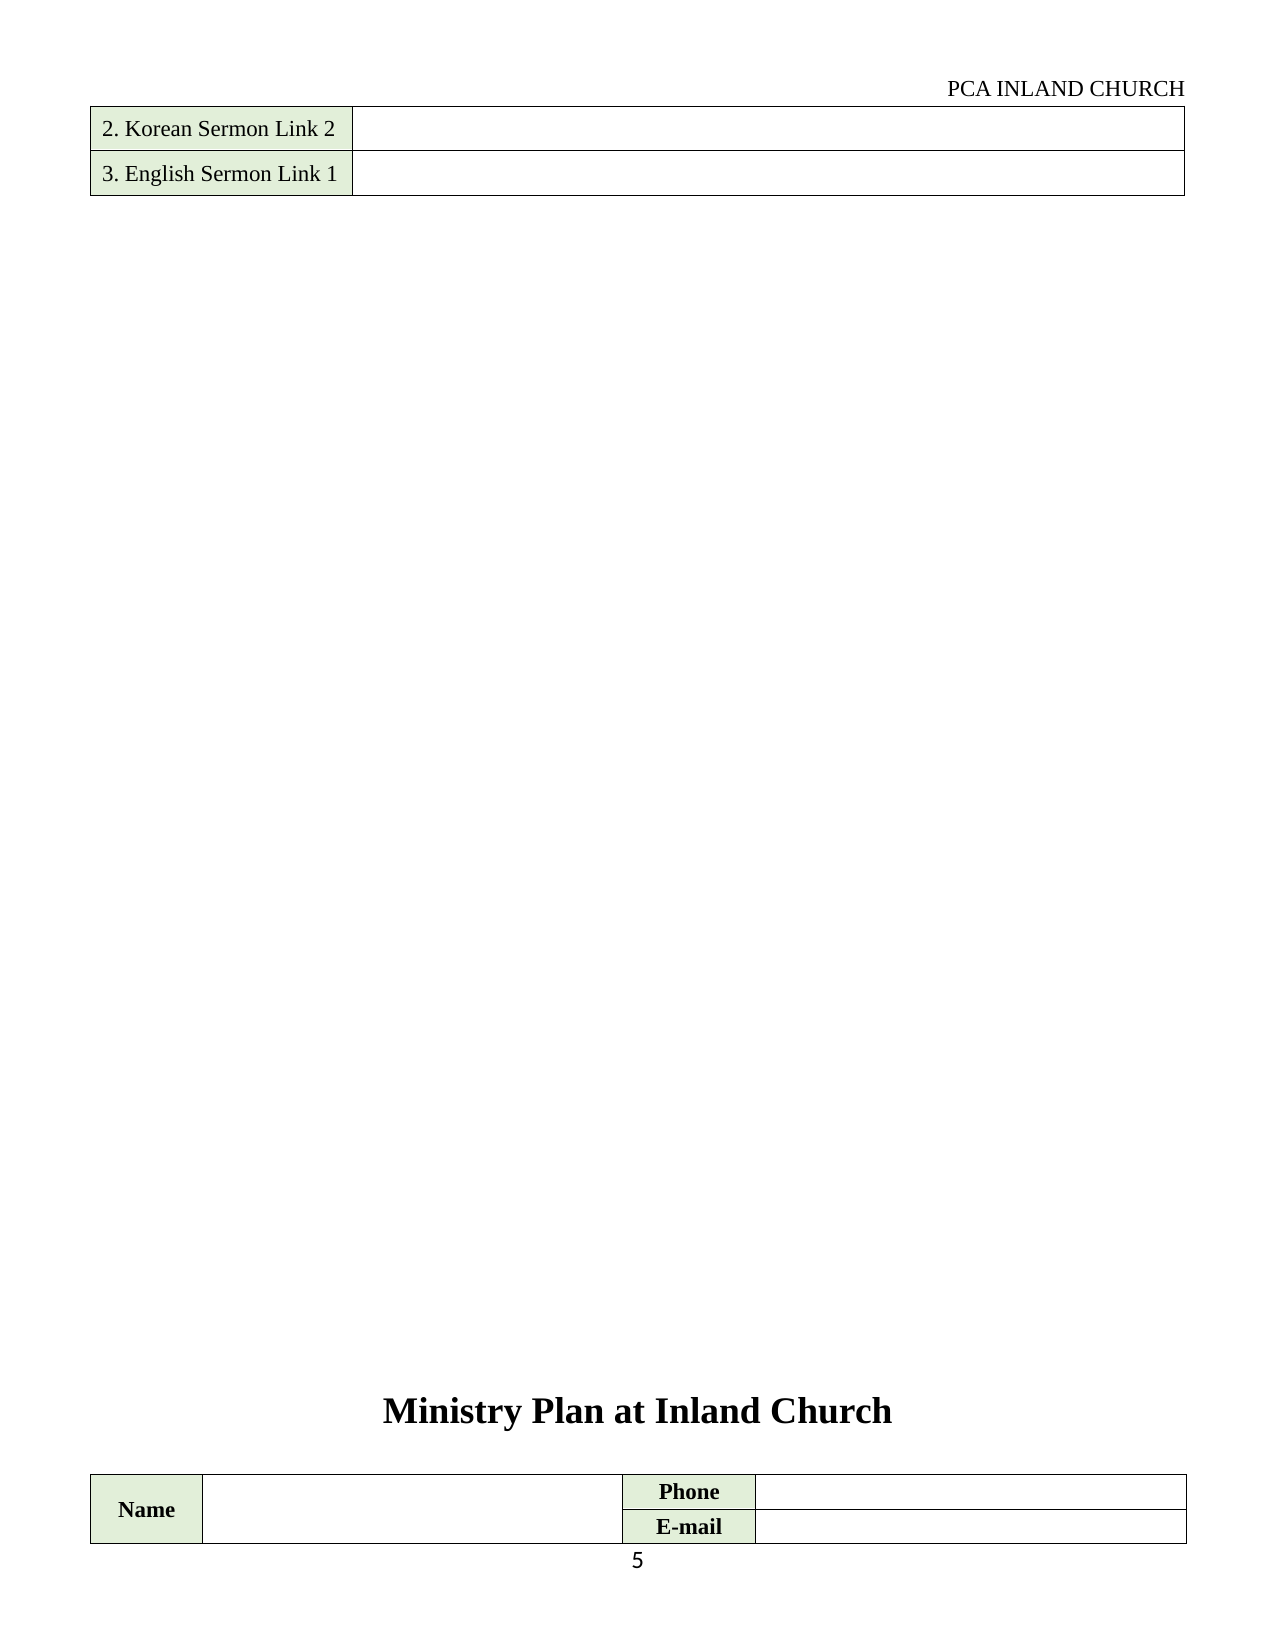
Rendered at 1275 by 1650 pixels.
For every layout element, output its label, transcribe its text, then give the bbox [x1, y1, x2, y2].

table_header [756, 1475, 1186, 1508]
table_cell [353, 151, 1184, 195]
table_cell 2. Korean Sermon Link 2 [91, 107, 352, 149]
table_cell E-mail [623, 1510, 755, 1543]
table_header Name [91, 1475, 202, 1543]
table_cell [756, 1510, 1186, 1543]
table_header [203, 1475, 622, 1543]
table_cell 3. English Sermon Link 1 [91, 151, 352, 195]
table_header Phone [623, 1475, 755, 1508]
table_cell [353, 107, 1184, 149]
text Ministry Plan at Inland Church [90, 1389, 1185, 1432]
